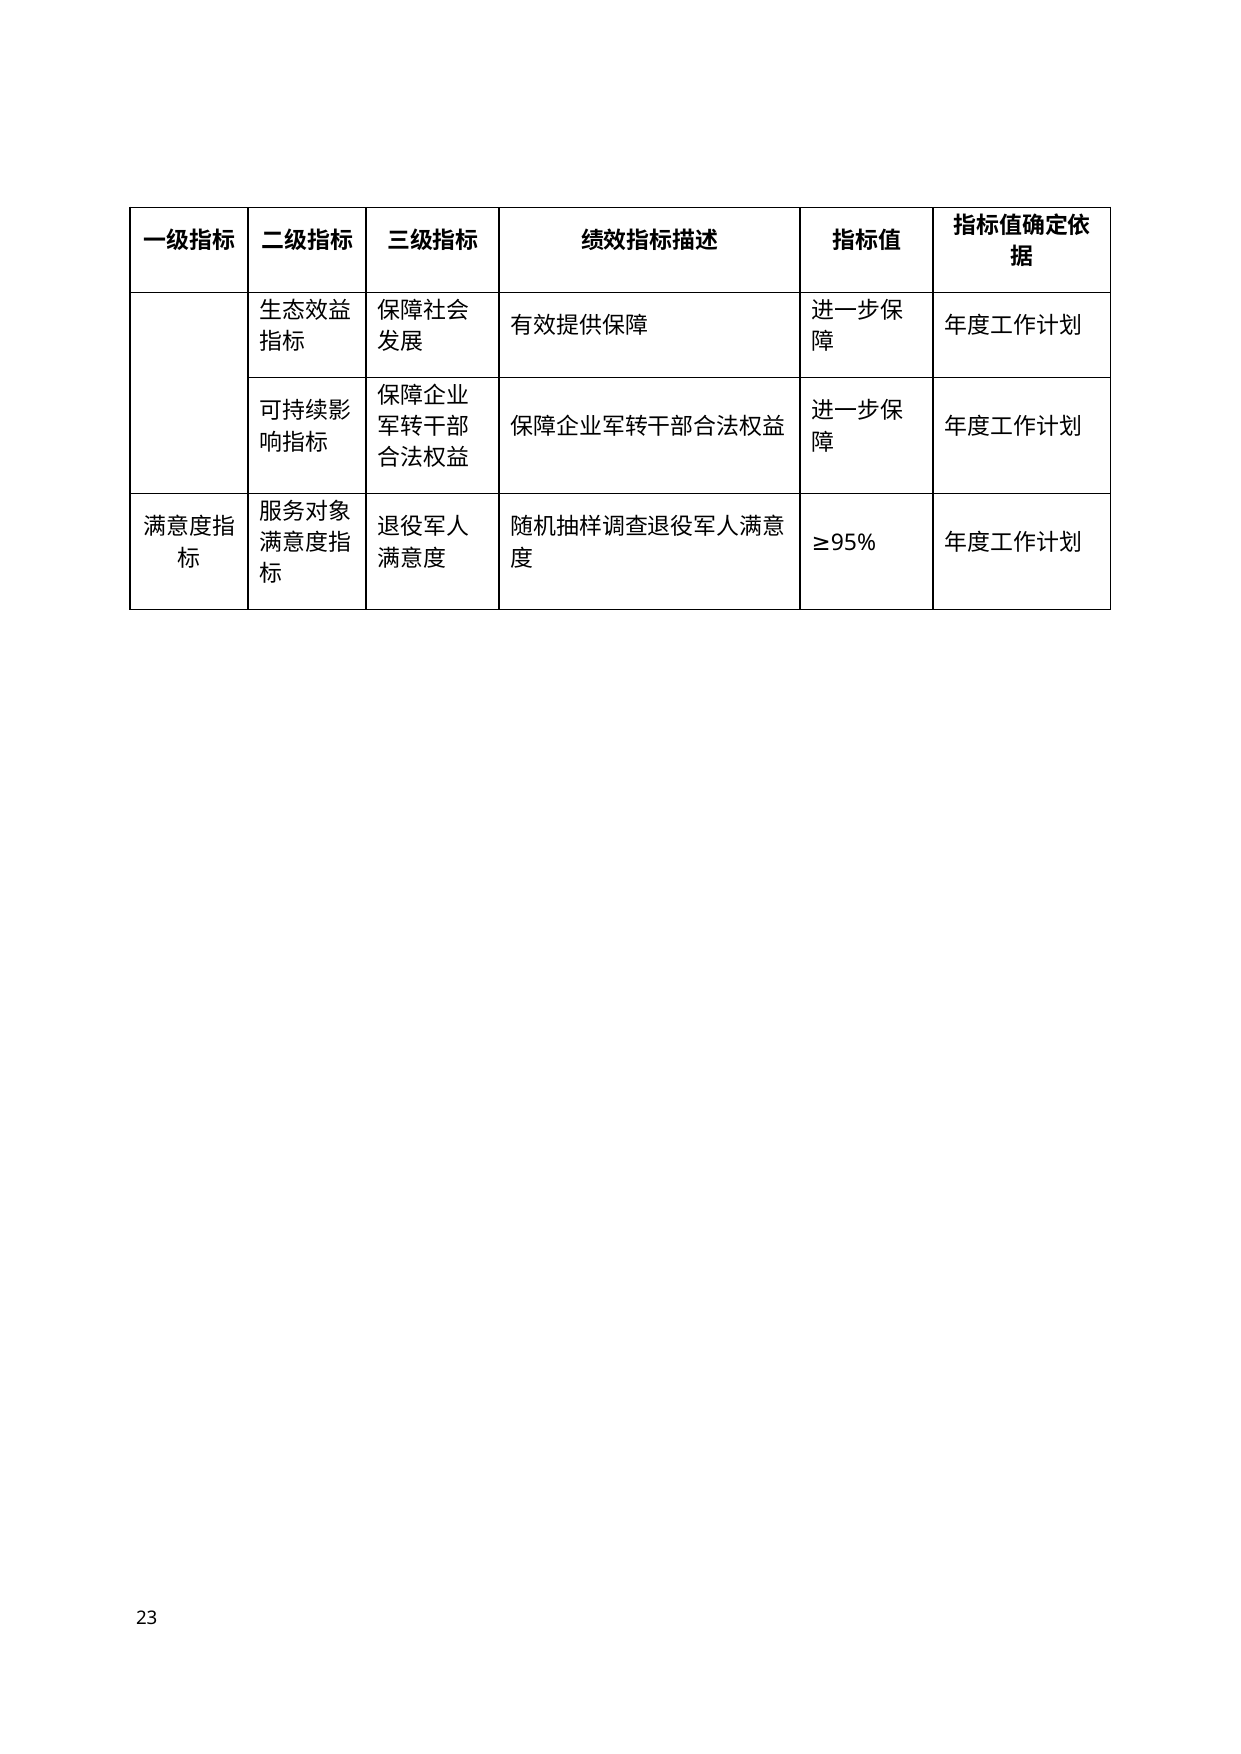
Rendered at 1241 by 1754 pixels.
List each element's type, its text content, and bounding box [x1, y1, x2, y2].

table_cell 年度工作计划 [934, 494, 1110, 609]
table_header 一级指标 [131, 208, 247, 292]
table_cell 年度工作计划 [934, 293, 1110, 376]
table_cell 保障企业军转干部合法权益 [367, 378, 498, 493]
table_header 二级指标 [249, 208, 365, 292]
table_cell 满意度指标 [131, 494, 247, 609]
table_cell 保障企业军转干部合法权益 [500, 378, 799, 493]
table_cell 服务对象满意度指标 [249, 494, 365, 609]
table_cell 随机抽样调查退役军人满意度 [500, 494, 799, 609]
table_cell 保障社会发展 [367, 293, 498, 376]
table_header 指标值 [801, 208, 932, 292]
table_cell 进一步保障 [801, 378, 932, 493]
table_header 绩效指标描述 [500, 208, 799, 292]
table_header 三级指标 [367, 208, 498, 292]
table_header 指标值确定依据 [934, 208, 1110, 292]
table_cell ≥95% [801, 494, 932, 609]
table_cell 生态效益指标 [249, 293, 365, 376]
table_cell 可持续影响指标 [249, 378, 365, 493]
table_cell 退役军人满意度 [367, 494, 498, 609]
table_cell 进一步保障 [801, 293, 932, 376]
table_cell 年度工作计划 [934, 378, 1110, 493]
table_cell 有效提供保障 [500, 293, 799, 376]
